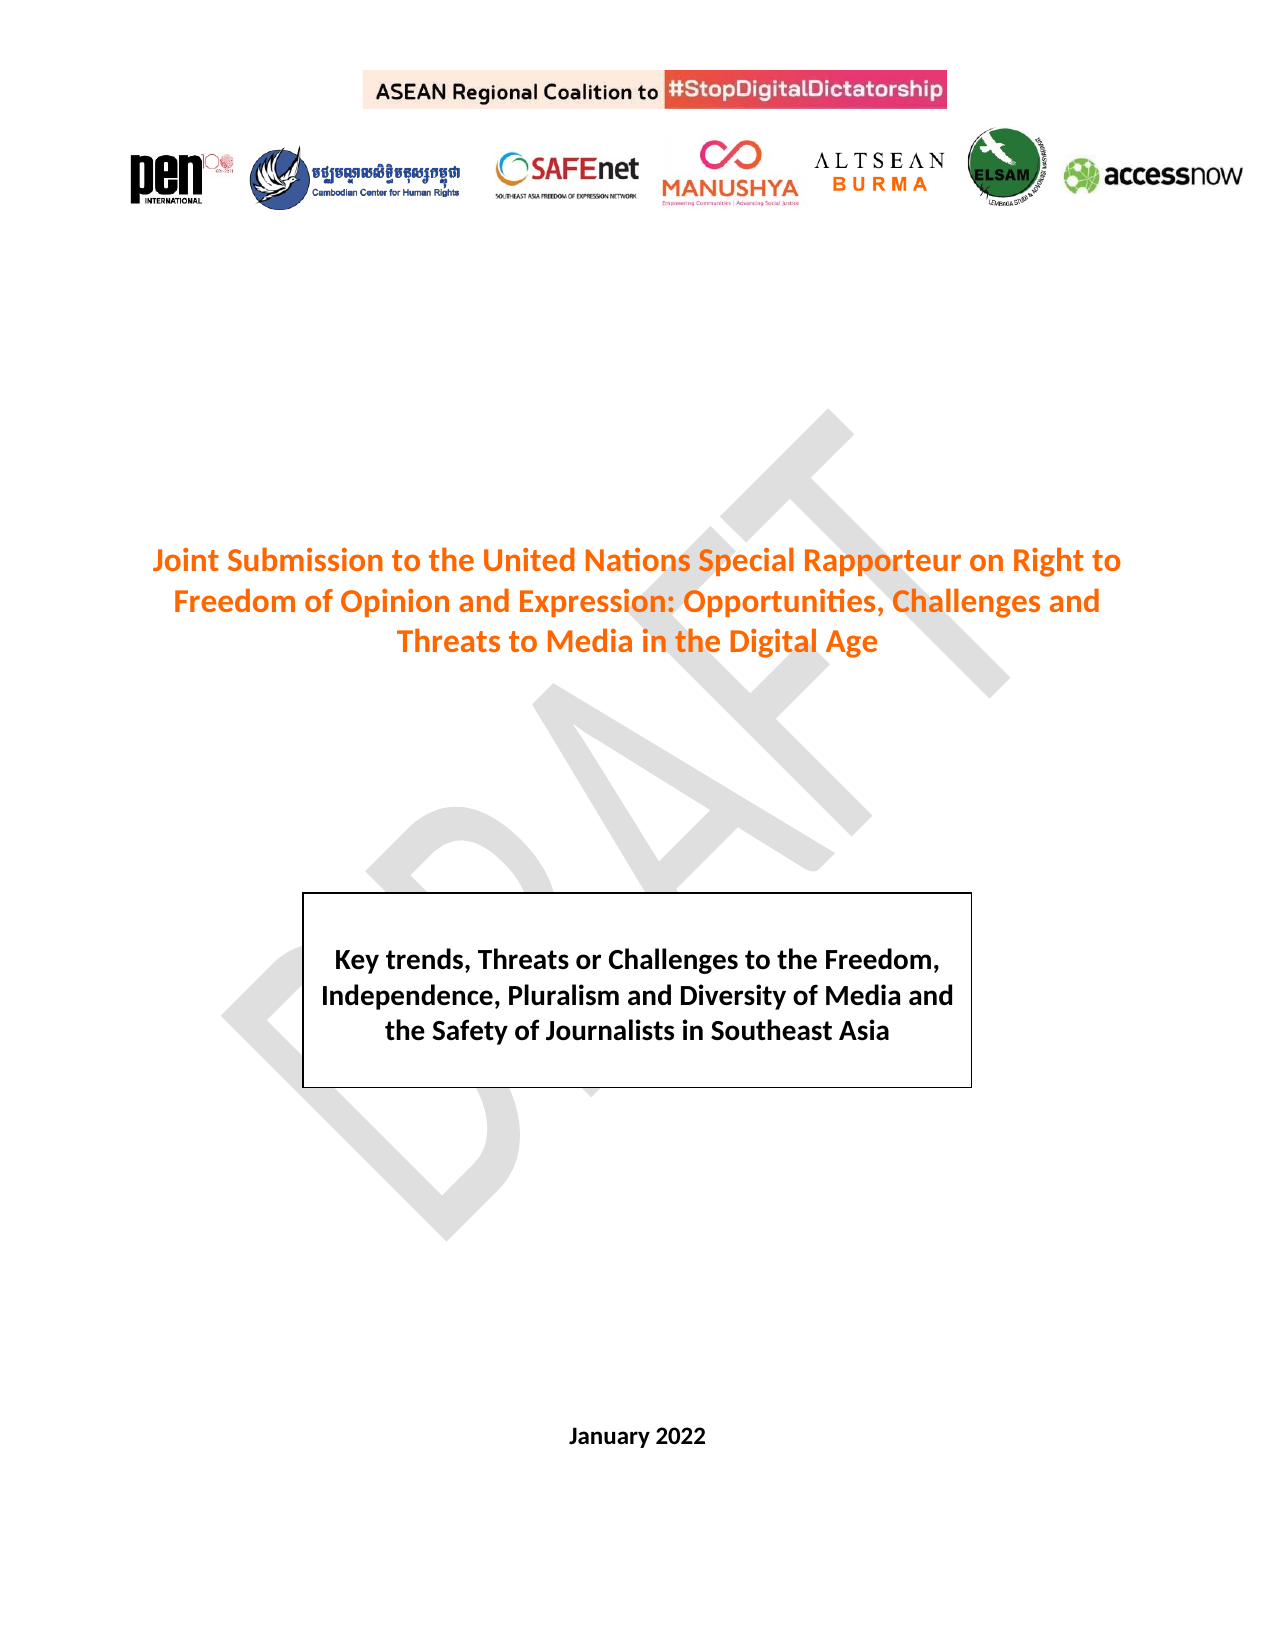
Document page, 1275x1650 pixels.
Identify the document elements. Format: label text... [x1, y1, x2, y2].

text January 2022 [150, 1420, 1125, 1450]
picture [814, 152, 945, 191]
picture [362, 70, 947, 109]
picture [967, 127, 1047, 206]
picture [494, 151, 639, 199]
text Joint Submission to the United Nations Special Rapporteur on Right to Freedom of Opinion and Expression: Opportunities, Challenges and Threats to Media in the Digital Age [150, 539, 1125, 661]
picture [249, 145, 460, 210]
picture [130, 153, 234, 204]
picture [662, 135, 811, 212]
picture [1060, 155, 1243, 194]
